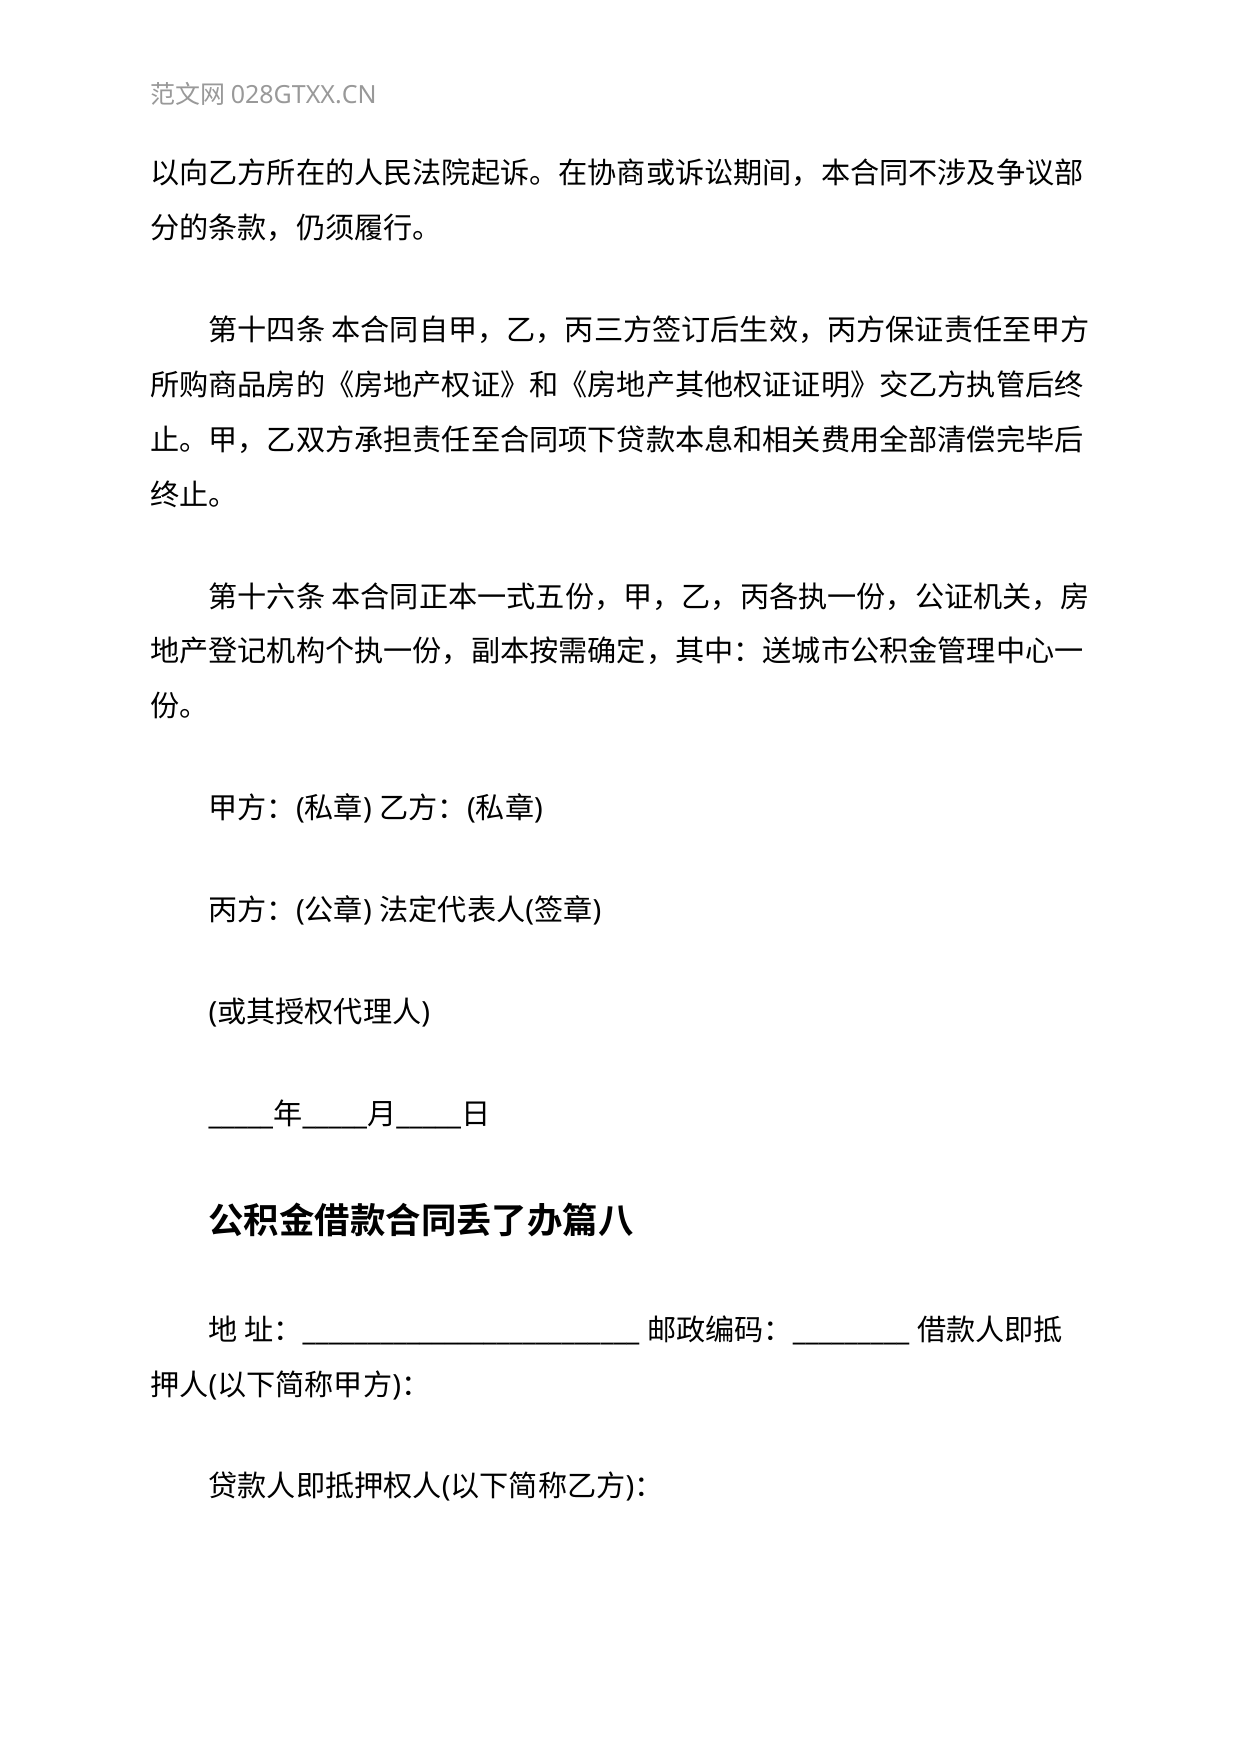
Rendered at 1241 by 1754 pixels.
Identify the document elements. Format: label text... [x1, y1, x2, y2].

text 丙方：(公章) 法定代表人(签章) [150, 887, 1090, 929]
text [150, 150, 1090, 247]
text 第十六条 本合同正本一式五份，甲，乙，丙各执一份，公证机关，房地产登记机构个执一份，副本按需确定，其中：送城市公积金管理中心一份。 [150, 573, 1090, 725]
text 地 址：__________________________ 邮政编码：_________ 借款人即抵押人(以下简称甲方)： [150, 1306, 1090, 1403]
text _____年_____月_____日 [150, 1091, 1090, 1133]
text 甲方：(私章) 乙方：(私章) [150, 785, 1090, 827]
text 公积金借款合同丢了办篇八 [150, 1193, 1090, 1244]
text (或其授权代理人) [150, 989, 1090, 1031]
text 贷款人即抵押权人(以下简称乙方)： [150, 1463, 1090, 1505]
text 第十四条 本合同自甲，乙，丙三方签订后生效，丙方保证责任至甲方所购商品房的《房地产权证》和《房地产其他权证证明》交乙方执管后终止。甲，乙双方承担责任至合同项下贷款本息和相关费用全部清偿完毕后终止。 [150, 307, 1090, 514]
